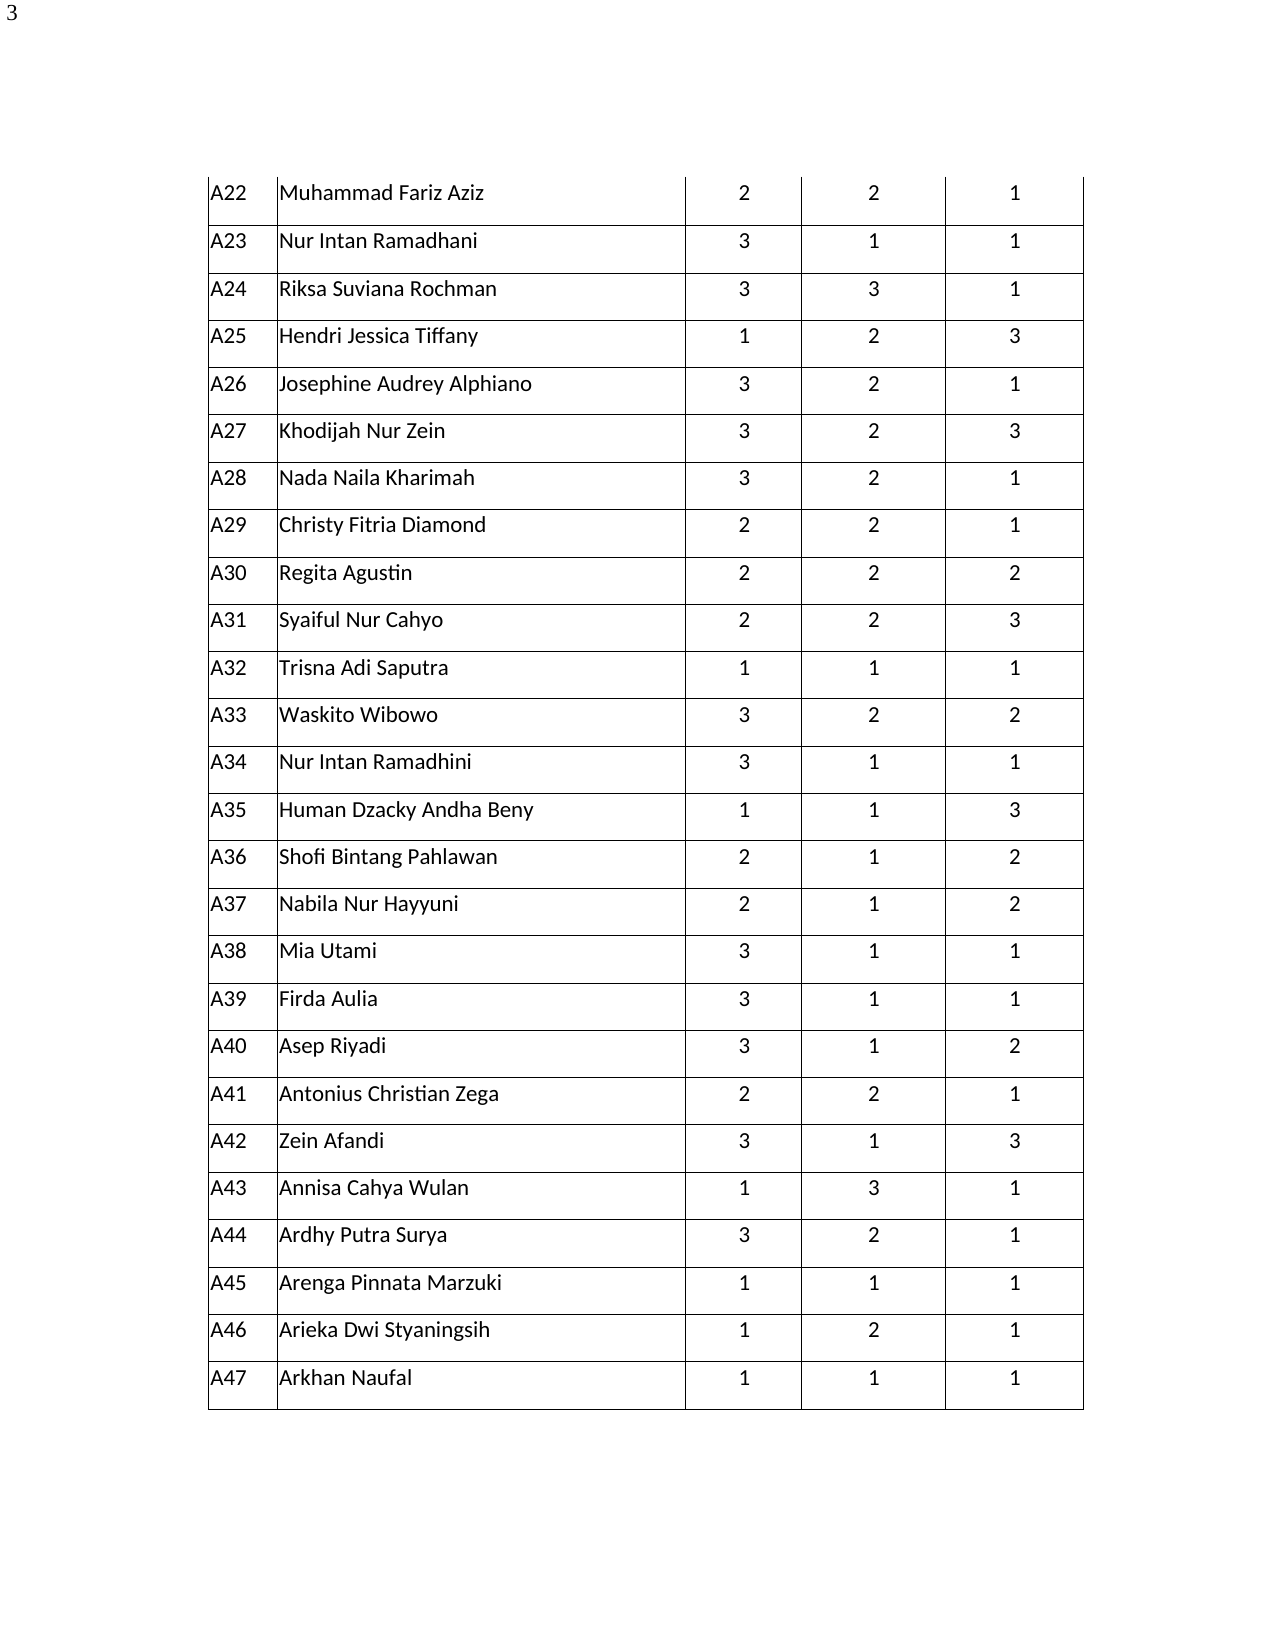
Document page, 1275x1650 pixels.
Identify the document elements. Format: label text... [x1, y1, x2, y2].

table_header 1 [946, 177, 1083, 225]
table_cell A46 [209, 1315, 277, 1361]
table_cell 1 [946, 1078, 1083, 1124]
table_cell Nur Intan Ramadhani [278, 226, 685, 272]
table_cell 2 [686, 841, 801, 888]
table_cell A27 [209, 415, 277, 462]
table_cell 1 [686, 1173, 801, 1219]
table_cell A26 [209, 368, 277, 414]
table_cell Regita Agustin [278, 558, 685, 604]
table_cell Hendri Jessica Tiffany [278, 321, 685, 367]
table_cell A47 [209, 1362, 277, 1409]
table_cell 1 [946, 1173, 1083, 1219]
table_cell A28 [209, 463, 277, 509]
table_cell A32 [209, 652, 277, 698]
table_cell 2 [686, 510, 801, 557]
table_cell 1 [802, 1125, 945, 1172]
table_cell 1 [686, 794, 801, 840]
table_cell 1 [802, 841, 945, 888]
table_cell 3 [686, 1220, 801, 1267]
table_cell 1 [802, 794, 945, 840]
table_cell 1 [946, 1220, 1083, 1267]
table_cell 2 [802, 463, 945, 509]
table_cell A43 [209, 1173, 277, 1219]
table_cell A40 [209, 1031, 277, 1077]
table_cell 3 [686, 747, 801, 793]
table_cell Human Dzacky Andha Beny [278, 794, 685, 840]
table_cell 1 [946, 747, 1083, 793]
table_cell A41 [209, 1078, 277, 1124]
table_cell Christy Fitria Diamond [278, 510, 685, 557]
table_cell 1 [946, 1268, 1083, 1314]
table_cell 1 [946, 984, 1083, 1030]
table_cell 2 [802, 510, 945, 557]
table_cell Trisna Adi Saputra [278, 652, 685, 698]
table_cell 1 [946, 274, 1083, 320]
table_header 2 [802, 177, 945, 225]
table_cell 2 [686, 1078, 801, 1124]
table_cell A37 [209, 889, 277, 935]
table_cell 3 [686, 415, 801, 462]
table_cell 3 [802, 274, 945, 320]
table_cell A38 [209, 936, 277, 983]
table_cell A34 [209, 747, 277, 793]
table_cell Khodijah Nur Zein [278, 415, 685, 462]
table_cell 1 [686, 652, 801, 698]
table_cell Nabila Nur Hayyuni [278, 889, 685, 935]
table_cell 1 [802, 984, 945, 1030]
table_cell Shofi Bintang Pahlawan [278, 841, 685, 888]
table_cell 2 [946, 841, 1083, 888]
table_cell 2 [802, 415, 945, 462]
table_cell A33 [209, 699, 277, 746]
table_cell 1 [946, 510, 1083, 557]
table_cell 3 [686, 463, 801, 509]
table_cell 2 [946, 699, 1083, 746]
table_cell 1 [802, 889, 945, 935]
table_cell 2 [946, 1031, 1083, 1077]
table_cell A39 [209, 984, 277, 1030]
table_cell 2 [946, 558, 1083, 604]
table_cell Ardhy Putra Surya [278, 1220, 685, 1267]
table_cell 2 [802, 1078, 945, 1124]
table_cell 1 [946, 368, 1083, 414]
table_cell 1 [802, 1268, 945, 1314]
table_cell 1 [802, 226, 945, 272]
table_cell 1 [946, 226, 1083, 272]
table_cell 2 [686, 605, 801, 651]
table_cell Asep Riyadi [278, 1031, 685, 1077]
table_cell A31 [209, 605, 277, 651]
table_cell 2 [686, 889, 801, 935]
table_cell 3 [686, 984, 801, 1030]
table_cell 1 [686, 1268, 801, 1314]
table_cell 1 [946, 1315, 1083, 1361]
table_cell 3 [686, 699, 801, 746]
table_cell Waskito Wibowo [278, 699, 685, 746]
table_cell 2 [802, 321, 945, 367]
table_cell Antonius Christian Zega [278, 1078, 685, 1124]
table_cell Annisa Cahya Wulan [278, 1173, 685, 1219]
table_cell 2 [802, 1220, 945, 1267]
table_cell 3 [946, 605, 1083, 651]
table_header Muhammad Fariz Aziz [278, 177, 685, 225]
table_cell 2 [946, 889, 1083, 935]
table_cell 1 [686, 1315, 801, 1361]
table_cell 3 [946, 794, 1083, 840]
table_cell 3 [802, 1173, 945, 1219]
table_cell A25 [209, 321, 277, 367]
table_cell 2 [802, 368, 945, 414]
table_cell Firda Aulia [278, 984, 685, 1030]
table_cell 1 [946, 936, 1083, 983]
table_cell A30 [209, 558, 277, 604]
table_header A22 [209, 177, 277, 225]
table_cell 3 [686, 1031, 801, 1077]
table_cell 1 [686, 1362, 801, 1409]
table_cell 2 [802, 1315, 945, 1361]
table_cell Mia Utami [278, 936, 685, 983]
table_cell 3 [686, 226, 801, 272]
table_cell 1 [802, 1031, 945, 1077]
table_cell A35 [209, 794, 277, 840]
table_cell 3 [946, 321, 1083, 367]
table_cell 3 [946, 1125, 1083, 1172]
table_cell 3 [686, 936, 801, 983]
table_cell 1 [802, 747, 945, 793]
table_cell A29 [209, 510, 277, 557]
table_cell 3 [946, 415, 1083, 462]
table_cell A45 [209, 1268, 277, 1314]
table_cell 1 [946, 463, 1083, 509]
table_cell 3 [686, 1125, 801, 1172]
table_cell A42 [209, 1125, 277, 1172]
table_cell 1 [946, 652, 1083, 698]
table_cell 1 [802, 1362, 945, 1409]
table_cell A24 [209, 274, 277, 320]
table_cell Zein Afandi [278, 1125, 685, 1172]
table_cell Nada Naila Kharimah [278, 463, 685, 509]
table_cell Josephine Audrey Alphiano [278, 368, 685, 414]
table_cell Riksa Suviana Rochman [278, 274, 685, 320]
table_header 2 [686, 177, 801, 225]
table_cell Arieka Dwi Styaningsih [278, 1315, 685, 1361]
table_cell 1 [686, 321, 801, 367]
table_cell Nur Intan Ramadhini [278, 747, 685, 793]
table_cell Syaiful Nur Cahyo [278, 605, 685, 651]
table_cell A44 [209, 1220, 277, 1267]
table_cell 1 [802, 652, 945, 698]
table_cell 2 [802, 558, 945, 604]
table_cell Arkhan Naufal [278, 1362, 685, 1409]
table_cell 1 [946, 1362, 1083, 1409]
table_cell 2 [802, 605, 945, 651]
table_cell 3 [686, 274, 801, 320]
table_cell Arenga Pinnata Marzuki [278, 1268, 685, 1314]
table_cell 2 [686, 558, 801, 604]
table_cell A23 [209, 226, 277, 272]
table_cell A36 [209, 841, 277, 888]
table_cell 3 [686, 368, 801, 414]
table_cell 1 [802, 936, 945, 983]
table_cell 2 [802, 699, 945, 746]
